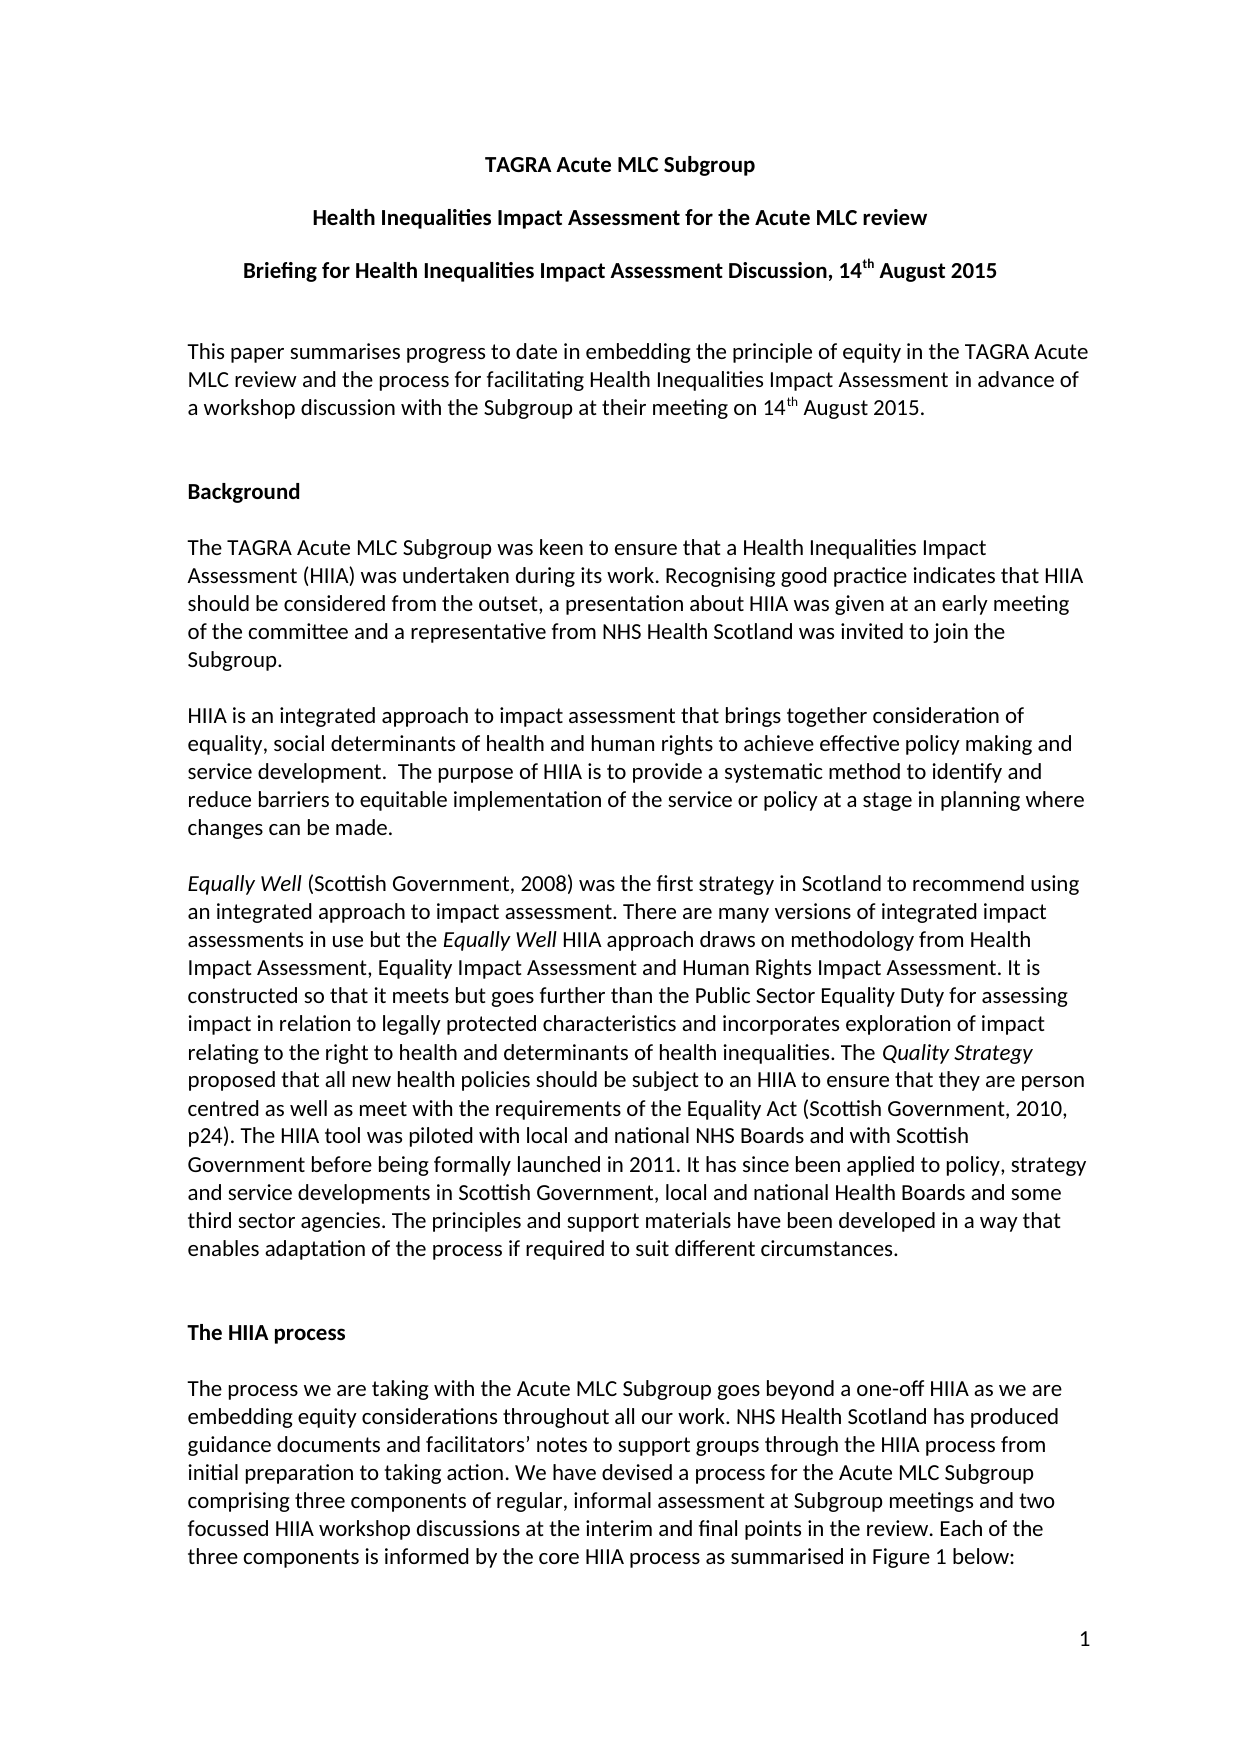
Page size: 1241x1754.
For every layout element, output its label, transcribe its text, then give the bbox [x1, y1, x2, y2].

text The HIIA process [187, 1318, 1090, 1346]
text Briefing for Health Inequalities Impact Assessment Discussion, 14th August 2015 [150, 256, 1090, 284]
text This paper summarises progress to date in embedding the principle of equity in the TAGRA Acute MLC review and the process for facilitating Health Inequalities Impact Assessment in advance of a workshop discussion with the Subgroup at their meeting on 14th August 2015. [187, 337, 1090, 421]
text The process we are taking with the Acute MLC Subgroup goes beyond a one-off HIIA as we are embedding equity considerations throughout all our work. NHS Health Scotland has produced guidance documents and facilitators’ notes to support groups through the HIIA process from initial preparation to taking action. We have devised a process for the Acute MLC Subgroup comprising three components of regular, informal assessment at Subgroup meetings and two focussed HIIA workshop discussions at the interim and final points in the review. Each of the three components is informed by the core HIIA process as summarised in Figure 1 below: [187, 1374, 1090, 1570]
text Equally Well (Scottish Government, 2008) was the first strategy in Scotland to recommend using an integrated approach to impact assessment. There are many versions of integrated impact assessments in use but the Equally Well HIIA approach draws on methodology from Health Impact Assessment, Equality Impact Assessment and Human Rights Impact Assessment. It is constructed so that it meets but goes further than the Public Sector Equality Duty for assessing impact in relation to legally protected characteristics and incorporates exploration of impact relating to the right to health and determinants of health inequalities. The Quality Strategy proposed that all new health policies should be subject to an HIIA to ensure that they are person centred as well as meet with the requirements of the Equality Act (Scottish Government, 2010, p24). The HIIA tool was piloted with local and national NHS Boards and with Scottish Government before being formally launched in 2011. It has since been applied to policy, strategy and service developments in Scottish Government, local and national Health Boards and some third sector agencies. The principles and support materials have been developed in a way that enables adaptation of the process if required to suit different circumstances. [187, 869, 1090, 1262]
text HIIA is an integrated approach to impact assessment that brings together consideration of equality, social determinants of health and human rights to achieve effective policy making and service development. The purpose of HIIA is to provide a systematic method to identify and reduce barriers to equitable implementation of the service or policy at a stage in planning where changes can be made. [187, 701, 1090, 841]
text Health Inequalities Impact Assessment for the Acute MLC review [150, 203, 1090, 231]
text TAGRA Acute MLC Subgroup [150, 150, 1090, 178]
text The TAGRA Acute MLC Subgroup was keen to ensure that a Health Inequalities Impact Assessment (HIIA) was undertaken during its work. Recognising good practice indicates that HIIA should be considered from the outset, a presentation about HIIA was given at an early meeting of the committee and a representative from NHS Health Scotland was invited to join the Subgroup. [187, 533, 1090, 673]
text Background [187, 477, 1090, 505]
